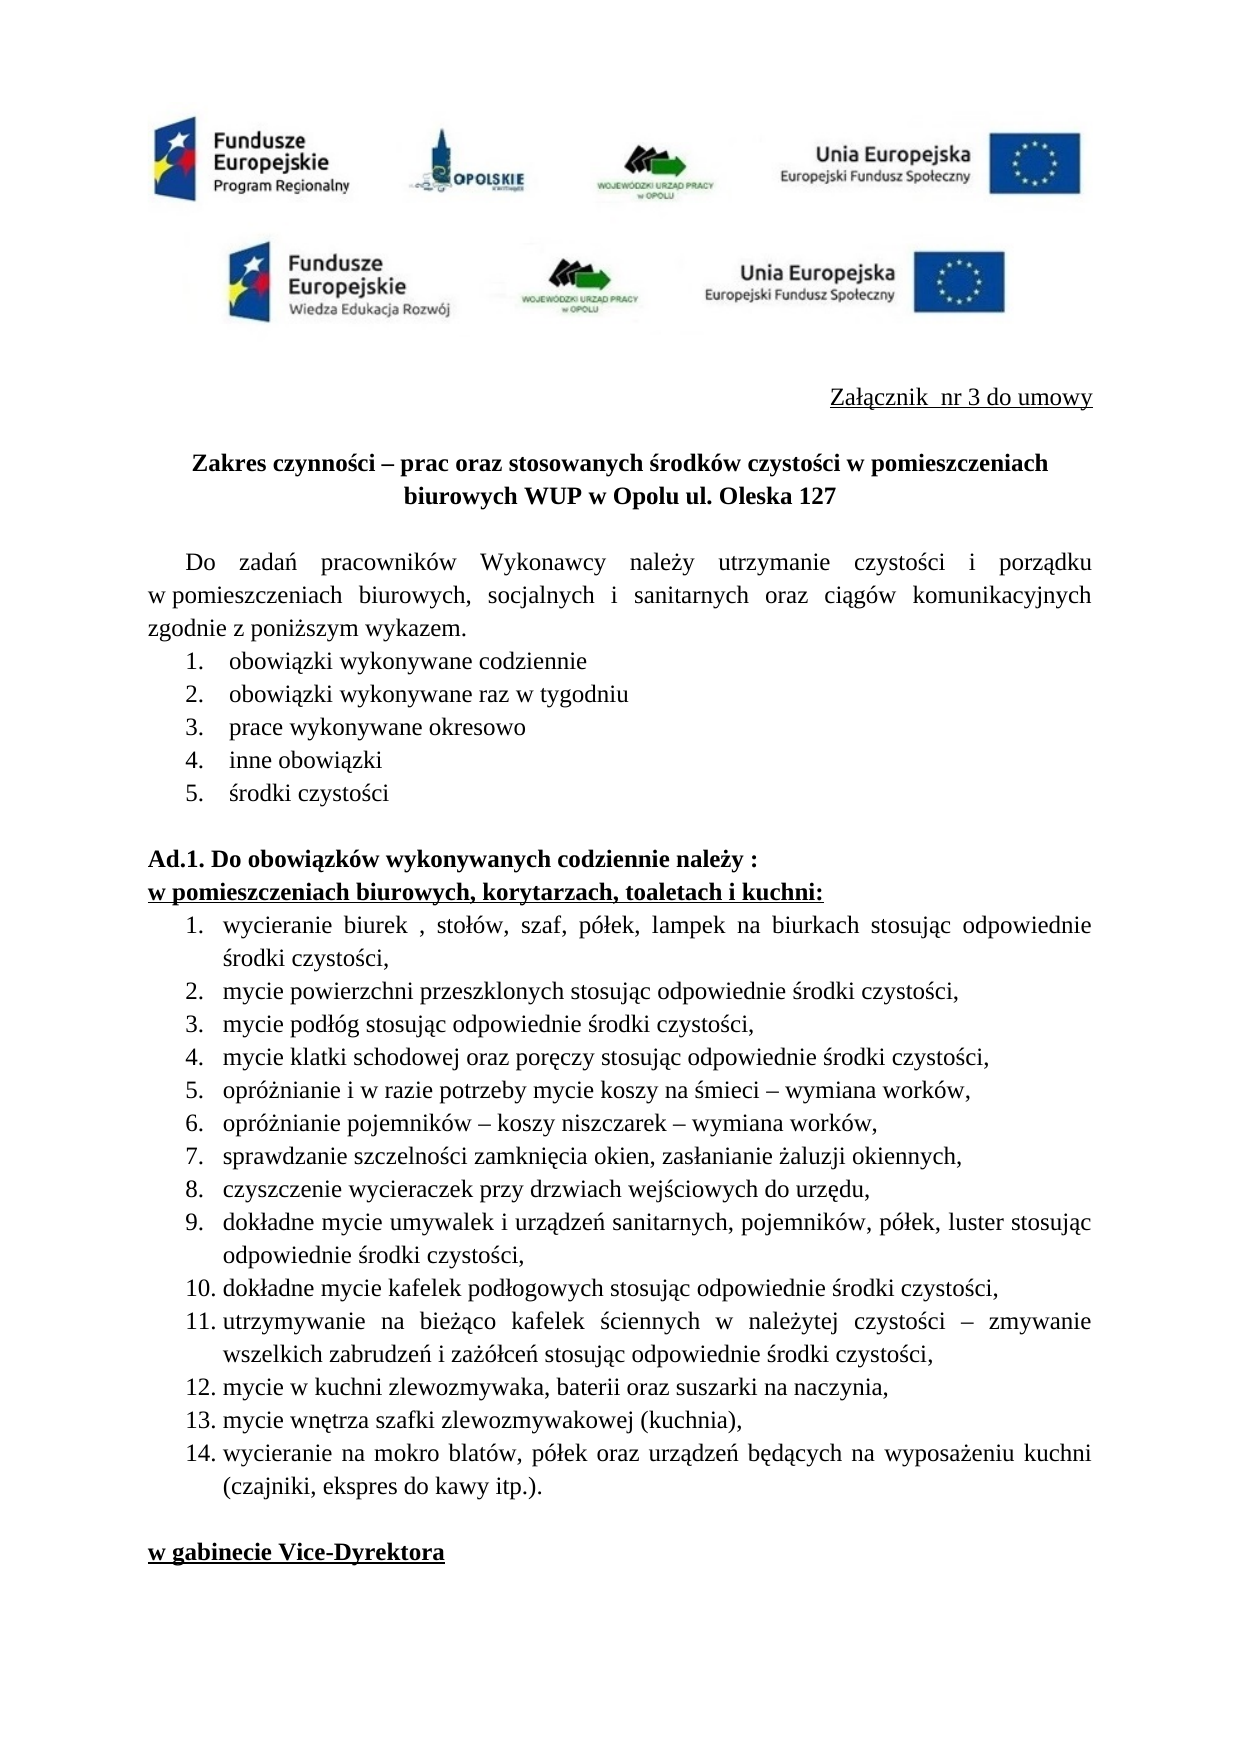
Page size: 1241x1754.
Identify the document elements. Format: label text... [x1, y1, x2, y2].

list opróżnianie pojemników – koszy niszczarek – wymiana worków, [185, 1108, 1093, 1137]
list mycie podłóg stosując odpowiednie środki czystości, [185, 1009, 1093, 1038]
list obowiązki wykonywane raz w tygodniu [185, 679, 1093, 708]
list opróżnianie i w razie potrzeby mycie koszy na śmieci – wymiana worków, [185, 1075, 1093, 1104]
text Do zadań pracowników Wykonawcy należy utrzymanie czystości i porządku w pomieszczeniach biurowych, socjalnych i sanitarnych oraz ciągów komunikacyjnych zgodnie z poniższym wykazem. [148, 547, 1093, 642]
list dokładne mycie umywalek i urządzeń sanitarnych, pojemników, półek, luster stosując odpowiednie środki czystości, [185, 1207, 1093, 1269]
text Załącznik nr 3 do umowy [148, 382, 1093, 411]
text Zakres czynności – prac oraz stosowanych środków czystości w pomieszczeniach biurowych WUP w Opolu ul. Oleska 127 [148, 448, 1093, 509]
list czyszczenie wycieraczek przy drzwiach wejściowych do urzędu, [185, 1174, 1093, 1203]
list wycieranie biurek , stołów, szaf, półek, lampek na biurkach stosując odpowiednie środki czystości, [185, 910, 1093, 972]
text Ad.1. Do obowiązków wykonywanych codziennie należy : [148, 844, 1093, 873]
list mycie powierzchni przeszklonych stosując odpowiednie środki czystości, [185, 976, 1093, 1005]
list mycie klatki schodowej oraz poręczy stosując odpowiednie środki czystości, [185, 1042, 1093, 1071]
list sprawdzanie szczelności zamknięcia okien, zasłanianie żaluzji okiennych, [185, 1141, 1093, 1170]
list dokładne mycie kafelek podłogowych stosując odpowiednie środki czystości, [185, 1273, 1093, 1302]
text w gabinecie Vice-Dyrektora [148, 1537, 1093, 1566]
picture [147, 102, 1093, 353]
list wycieranie na mokro blatów, półek oraz urządzeń będących na wyposażeniu kuchni (czajniki, ekspres do kawy itp.). [185, 1438, 1093, 1500]
list utrzymywanie na bieżąco kafelek ściennych w należytej czystości – zmywanie wszelkich zabrudzeń i zażółceń stosując odpowiednie środki czystości, [185, 1306, 1093, 1368]
text w pomieszczeniach biurowych, korytarzach, toaletach i kuchni: [148, 877, 1093, 906]
list mycie w kuchni zlewozmywaka, baterii oraz suszarki na naczynia, [185, 1372, 1093, 1401]
list prace wykonywane okresowo [185, 712, 1093, 741]
list inne obowiązki [185, 745, 1093, 774]
list środki czystości [185, 778, 1093, 807]
list mycie wnętrza szafki zlewozmywakowej (kuchnia), [185, 1405, 1093, 1434]
list obowiązki wykonywane codziennie [185, 646, 1093, 675]
